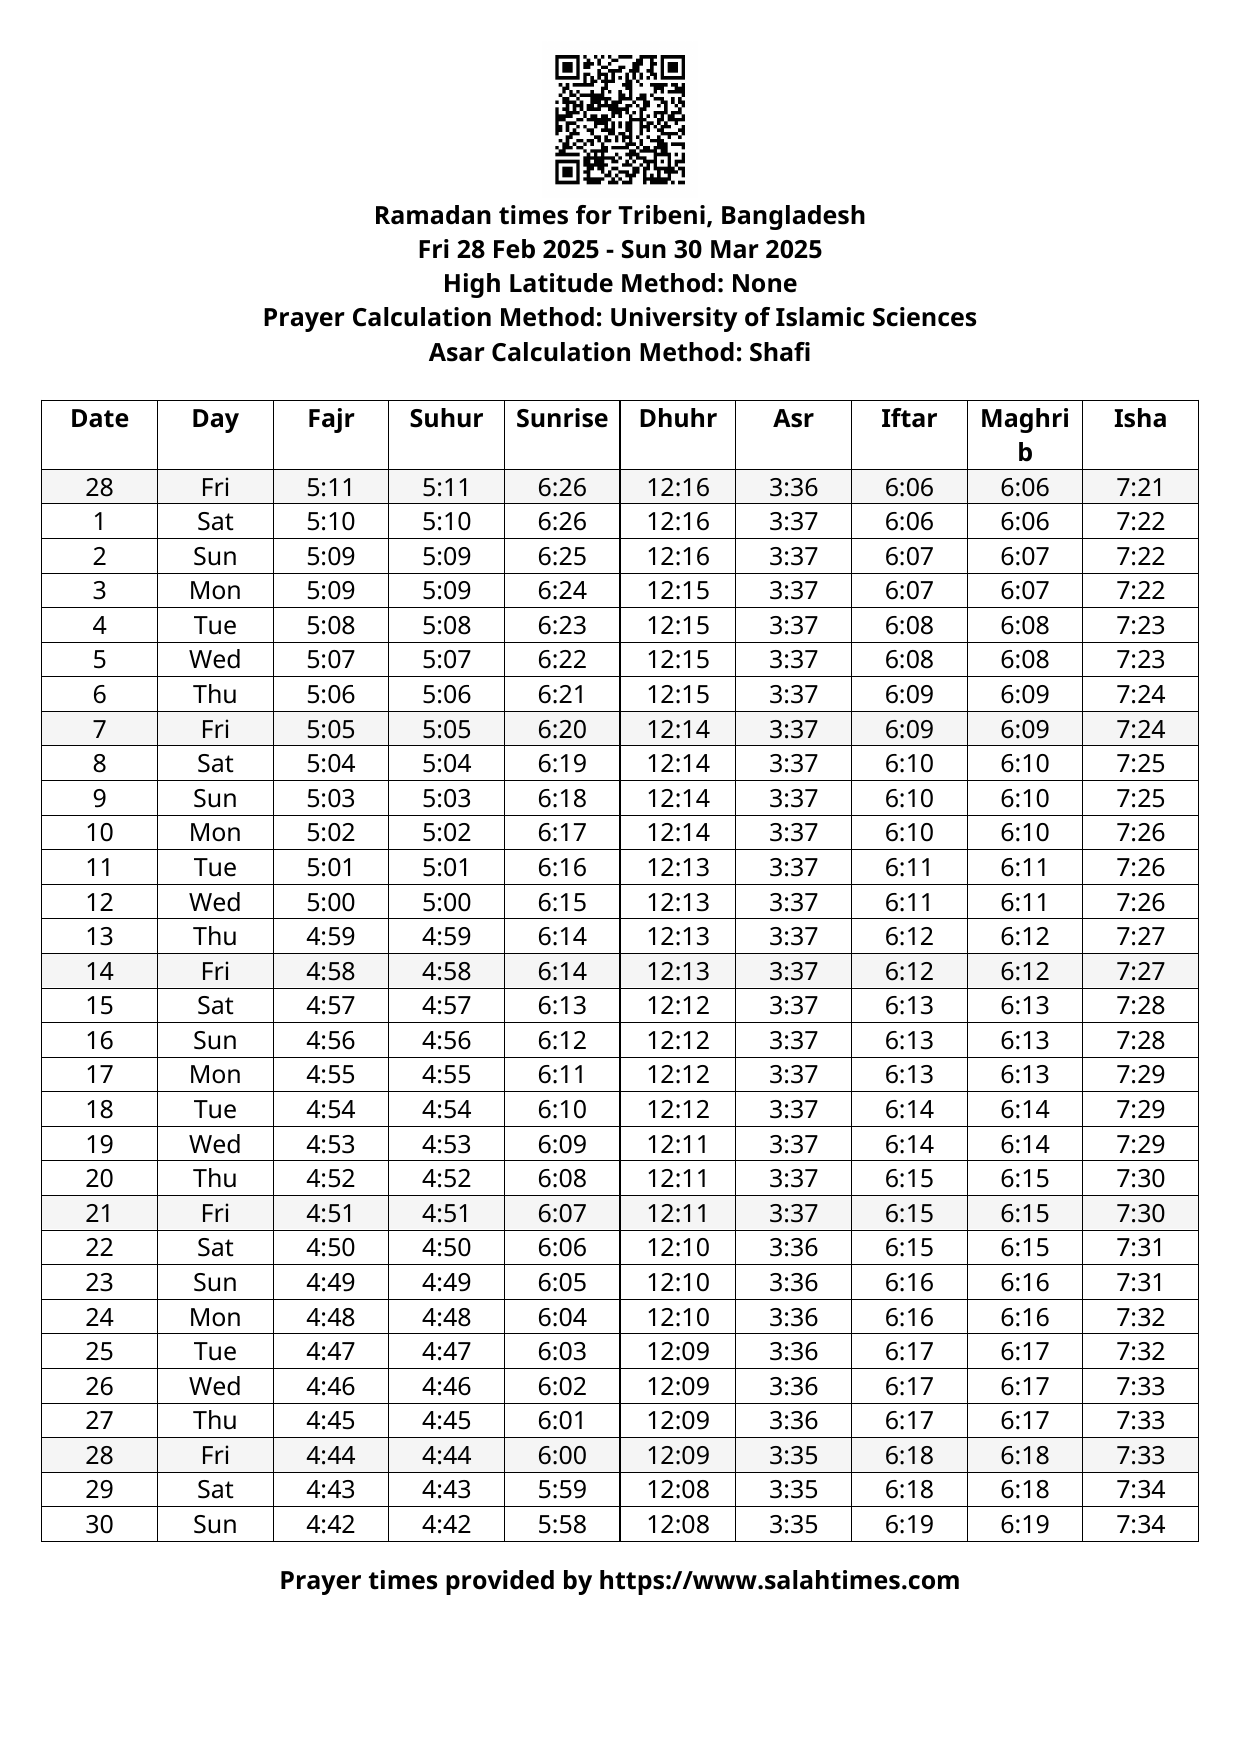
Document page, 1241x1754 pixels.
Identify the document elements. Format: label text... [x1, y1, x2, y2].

table_cell Tue [158, 1334, 273, 1368]
table_cell 6:15 [852, 1161, 967, 1195]
table_cell Fri [158, 1438, 273, 1472]
table_header Day [158, 401, 273, 469]
table_cell 6:14 [852, 1092, 967, 1126]
table_cell 3:37 [736, 746, 851, 780]
table_cell 3:37 [736, 574, 851, 607]
table_cell 7:32 [1083, 1334, 1198, 1368]
table_cell 6:24 [505, 574, 619, 607]
table_cell 5:08 [389, 608, 504, 642]
table_cell 7 [42, 712, 157, 745]
table_cell 9 [42, 781, 157, 814]
table_cell 6:13 [968, 1058, 1082, 1091]
table_cell 4:52 [389, 1161, 504, 1195]
table_cell 3:36 [736, 1265, 851, 1299]
table_cell 25 [42, 1334, 157, 1368]
table_cell 12:15 [621, 677, 735, 711]
table_cell 7:25 [1083, 746, 1198, 780]
table_cell Thu [158, 1161, 273, 1195]
table_cell 3:37 [736, 781, 851, 814]
table_cell 28 [42, 470, 157, 503]
table_cell 12:15 [621, 643, 735, 676]
text Prayer Calculation Method: University of Islamic Sciences [42, 300, 1198, 334]
table_cell Fri [158, 1196, 273, 1229]
table_cell 12:10 [621, 1300, 735, 1333]
table_cell 4:57 [274, 989, 388, 1022]
table_cell 6:12 [968, 954, 1082, 987]
table_cell 7:24 [1083, 677, 1198, 711]
table_cell 6:10 [968, 816, 1082, 849]
table_cell 5:01 [389, 850, 504, 884]
table_cell 4:43 [389, 1473, 504, 1506]
table_cell 7:33 [1083, 1369, 1198, 1402]
table_cell 4:58 [274, 954, 388, 987]
table_cell 7:27 [1083, 954, 1198, 987]
table_cell 5 [42, 643, 157, 676]
table_cell 12:11 [621, 1161, 735, 1195]
table_cell 23 [42, 1265, 157, 1299]
table_cell 6:11 [968, 850, 1082, 884]
table_cell 7:29 [1083, 1058, 1198, 1091]
table_cell 7:22 [1083, 574, 1198, 607]
table_cell Sat [158, 1473, 273, 1506]
table_cell 7:23 [1083, 643, 1198, 676]
table_cell 6:11 [852, 885, 967, 918]
table_cell 6:14 [968, 1092, 1082, 1126]
table_cell 6:13 [852, 989, 967, 1022]
table_cell 14 [42, 954, 157, 987]
table_cell Wed [158, 1127, 273, 1160]
table_cell 6:07 [968, 574, 1082, 607]
table_cell 6:14 [852, 1127, 967, 1160]
table_cell 6:26 [505, 504, 619, 538]
table_cell 5:04 [389, 746, 504, 780]
table_cell 6:07 [968, 539, 1082, 572]
table_cell Thu [158, 1404, 273, 1437]
table_cell 6:17 [505, 816, 619, 849]
table_cell 6:13 [968, 1023, 1082, 1057]
table_cell 4:50 [389, 1231, 504, 1264]
table_cell Sun [158, 1023, 273, 1057]
table_cell 12:12 [621, 1092, 735, 1126]
table_cell 5:07 [274, 643, 388, 676]
table_cell 6:18 [852, 1438, 967, 1472]
table_cell 7:31 [1083, 1231, 1198, 1264]
table_cell 5:05 [389, 712, 504, 745]
table_cell 3:37 [736, 677, 851, 711]
table_cell 6:19 [852, 1507, 967, 1541]
table_cell 12:08 [621, 1473, 735, 1506]
table_cell 7:22 [1083, 539, 1198, 572]
table_cell 6:08 [968, 643, 1082, 676]
table_cell 4:55 [389, 1058, 504, 1091]
table_cell 6:08 [852, 643, 967, 676]
table_cell 6:09 [852, 712, 967, 745]
table_cell 6:10 [852, 816, 967, 849]
table_header Maghrib [968, 401, 1082, 469]
table_cell 4 [42, 608, 157, 642]
table_cell Wed [158, 885, 273, 918]
table_cell 28 [42, 1438, 157, 1472]
table_header Date [42, 401, 157, 469]
table_cell 7:21 [1083, 470, 1198, 503]
table_cell 4:56 [274, 1023, 388, 1057]
table_cell 6:06 [852, 504, 967, 538]
table_cell Tue [158, 1092, 273, 1126]
table_cell 5:06 [274, 677, 388, 711]
table_cell 6:15 [968, 1161, 1082, 1195]
table_cell 6:06 [968, 470, 1082, 503]
table_cell 1 [42, 504, 157, 538]
table_cell 12:11 [621, 1196, 735, 1229]
table_cell Sat [158, 989, 273, 1022]
table_cell 4:43 [274, 1473, 388, 1506]
table_cell 12:16 [621, 539, 735, 572]
table_cell Thu [158, 677, 273, 711]
table_cell 6:17 [968, 1404, 1082, 1437]
table_cell 6:16 [852, 1300, 967, 1333]
table_cell 5:08 [274, 608, 388, 642]
table_header Dhuhr [621, 401, 735, 469]
text Asar Calculation Method: Shafi [42, 334, 1198, 368]
table_cell 5:03 [274, 781, 388, 814]
table_cell 6:17 [968, 1334, 1082, 1368]
table_cell 6:14 [505, 919, 619, 953]
table_cell 3:37 [736, 954, 851, 987]
table_cell Mon [158, 574, 273, 607]
table_cell 5:00 [274, 885, 388, 918]
table_cell 6:18 [968, 1438, 1082, 1472]
table_cell 6:25 [505, 539, 619, 572]
table_cell 4:44 [274, 1438, 388, 1472]
table_cell 11 [42, 850, 157, 884]
table_cell 3:37 [736, 539, 851, 572]
table_cell 4:57 [389, 989, 504, 1022]
table_cell 3 [42, 574, 157, 607]
table_cell 6:15 [968, 1231, 1082, 1264]
table_cell 5:04 [274, 746, 388, 780]
table_cell 5:09 [389, 539, 504, 572]
table_cell 4:47 [389, 1334, 504, 1368]
table_cell 7:31 [1083, 1265, 1198, 1299]
table_cell 4:47 [274, 1334, 388, 1368]
table_cell 12:16 [621, 470, 735, 503]
table_cell 3:37 [736, 504, 851, 538]
table_cell 12:09 [621, 1438, 735, 1472]
table_cell Sun [158, 1507, 273, 1541]
table_cell 6:07 [505, 1196, 619, 1229]
table_cell 7:30 [1083, 1196, 1198, 1229]
table_cell 4:56 [389, 1023, 504, 1057]
table_cell 5:09 [274, 539, 388, 572]
table_cell 6:10 [968, 781, 1082, 814]
text Ramadan times for Tribeni, Bangladesh [42, 198, 1198, 232]
table_cell 24 [42, 1300, 157, 1333]
table_cell 6:10 [968, 746, 1082, 780]
table_cell 30 [42, 1507, 157, 1541]
table_cell 12:16 [621, 504, 735, 538]
table_cell 3:36 [736, 470, 851, 503]
table_cell 6:15 [505, 885, 619, 918]
table_cell 3:36 [736, 1231, 851, 1264]
table_cell 3:36 [736, 1369, 851, 1402]
table_cell 6:12 [852, 954, 967, 987]
table_cell 4:46 [389, 1369, 504, 1402]
table_cell 7:29 [1083, 1092, 1198, 1126]
table_cell 6:03 [505, 1334, 619, 1368]
table_cell 5:01 [274, 850, 388, 884]
table_cell 6:09 [852, 677, 967, 711]
table_cell 3:37 [736, 608, 851, 642]
table_cell Thu [158, 919, 273, 953]
table_cell 3:37 [736, 1161, 851, 1195]
table_cell 5:03 [389, 781, 504, 814]
table_cell 3:37 [736, 643, 851, 676]
table_cell 4:45 [389, 1404, 504, 1437]
picture [542, 41, 699, 198]
table_cell 12:09 [621, 1334, 735, 1368]
table_cell 22 [42, 1231, 157, 1264]
table_cell 12:09 [621, 1369, 735, 1402]
table_cell 12:15 [621, 608, 735, 642]
table_cell 7:29 [1083, 1127, 1198, 1160]
table_cell 7:24 [1083, 712, 1198, 745]
table_cell 6:19 [505, 746, 619, 780]
table_cell 29 [42, 1473, 157, 1506]
table_cell 4:46 [274, 1369, 388, 1402]
table_cell 3:37 [736, 989, 851, 1022]
table_cell 5:02 [389, 816, 504, 849]
table_cell 5:06 [389, 677, 504, 711]
table_cell 4:58 [389, 954, 504, 987]
table_cell 5:10 [389, 504, 504, 538]
table_cell 6:20 [505, 712, 619, 745]
table_cell 6:11 [505, 1058, 619, 1091]
table_cell 12:13 [621, 850, 735, 884]
table_cell 4:54 [389, 1092, 504, 1126]
table_cell 6:12 [505, 1023, 619, 1057]
table_cell 7:33 [1083, 1404, 1198, 1437]
table_cell 17 [42, 1058, 157, 1091]
table_cell 4:53 [389, 1127, 504, 1160]
table_cell 6:01 [505, 1404, 619, 1437]
table_cell 5:05 [274, 712, 388, 745]
table_cell 6:07 [852, 574, 967, 607]
table_header Fajr [274, 401, 388, 469]
table_cell 6:10 [505, 1092, 619, 1126]
table_cell 6:16 [968, 1300, 1082, 1333]
table_cell 4:51 [274, 1196, 388, 1229]
table_cell 5:59 [505, 1473, 619, 1506]
table_cell 6:12 [852, 919, 967, 953]
table_cell Sat [158, 504, 273, 538]
table_cell 6:09 [968, 712, 1082, 745]
table_cell 4:52 [274, 1161, 388, 1195]
table_cell Sun [158, 539, 273, 572]
table_cell Tue [158, 850, 273, 884]
table_cell 6:13 [968, 989, 1082, 1022]
table_cell 4:55 [274, 1058, 388, 1091]
table_cell 7:34 [1083, 1507, 1198, 1541]
table_cell 4:49 [274, 1265, 388, 1299]
table_cell 7:33 [1083, 1438, 1198, 1472]
text Prayer times provided by https://www.salahtimes.com [42, 1563, 1198, 1597]
table_cell 7:34 [1083, 1473, 1198, 1506]
table_cell 6:18 [968, 1473, 1082, 1506]
table_cell 6:17 [852, 1404, 967, 1437]
table_cell 21 [42, 1196, 157, 1229]
table_cell 3:37 [736, 1058, 851, 1091]
table_cell 6:18 [505, 781, 619, 814]
table_cell 10 [42, 816, 157, 849]
table_cell 12:10 [621, 1265, 735, 1299]
table_cell 6:08 [505, 1161, 619, 1195]
table_cell 15 [42, 989, 157, 1022]
table_cell 2 [42, 539, 157, 572]
table_header Isha [1083, 401, 1198, 469]
table_cell 3:37 [736, 1127, 851, 1160]
table_cell 4:59 [274, 919, 388, 953]
table_cell 4:54 [274, 1092, 388, 1126]
table_cell 7:28 [1083, 989, 1198, 1022]
table_cell 6:07 [852, 539, 967, 572]
table_cell 6:17 [852, 1369, 967, 1402]
table_cell 6:16 [852, 1265, 967, 1299]
table_header Asr [736, 401, 851, 469]
table_cell 6:17 [852, 1334, 967, 1368]
table_cell 6:21 [505, 677, 619, 711]
table_cell 3:36 [736, 1300, 851, 1333]
table_cell 3:37 [736, 885, 851, 918]
table_cell 12:13 [621, 885, 735, 918]
table_cell 6:13 [852, 1058, 967, 1091]
table_cell 6:04 [505, 1300, 619, 1333]
table_cell 6:09 [505, 1127, 619, 1160]
table_cell 4:44 [389, 1438, 504, 1472]
table_cell 6:15 [968, 1196, 1082, 1229]
table_cell 3:36 [736, 1334, 851, 1368]
table_cell 12:11 [621, 1127, 735, 1160]
table_cell 12:09 [621, 1404, 735, 1437]
table_cell 3:37 [736, 712, 851, 745]
table_cell 13 [42, 919, 157, 953]
table_cell 12:15 [621, 574, 735, 607]
table_cell 4:45 [274, 1404, 388, 1437]
table_cell 3:35 [736, 1473, 851, 1506]
table_cell 6:17 [968, 1369, 1082, 1402]
table_cell Fri [158, 954, 273, 987]
table_cell 6:05 [505, 1265, 619, 1299]
table_cell Sun [158, 781, 273, 814]
table_cell 12:12 [621, 1023, 735, 1057]
table_cell 3:37 [736, 1092, 851, 1126]
table_header Suhur [389, 401, 504, 469]
table_cell 6:14 [968, 1127, 1082, 1160]
table_cell 7:23 [1083, 608, 1198, 642]
table_cell Fri [158, 712, 273, 745]
table_cell Mon [158, 816, 273, 849]
table_cell 5:07 [389, 643, 504, 676]
table_cell 6:26 [505, 470, 619, 503]
table_cell 6:06 [968, 504, 1082, 538]
table_cell 4:49 [389, 1265, 504, 1299]
table_header Iftar [852, 401, 967, 469]
table_cell 12:13 [621, 919, 735, 953]
table_cell Wed [158, 1369, 273, 1402]
table_cell 7:26 [1083, 816, 1198, 849]
table_cell 6:13 [505, 989, 619, 1022]
table_cell 12:12 [621, 1058, 735, 1091]
table_cell 6:02 [505, 1369, 619, 1402]
table_cell 7:26 [1083, 885, 1198, 918]
table_cell Tue [158, 608, 273, 642]
table_cell 12:14 [621, 746, 735, 780]
table_cell 6:18 [852, 1473, 967, 1506]
table_cell 6:11 [968, 885, 1082, 918]
table_cell 6:10 [852, 781, 967, 814]
table_cell 19 [42, 1127, 157, 1160]
table_cell 3:37 [736, 850, 851, 884]
table_cell 6:15 [852, 1231, 967, 1264]
table_cell 12:13 [621, 954, 735, 987]
table_cell 7:25 [1083, 781, 1198, 814]
table_cell 3:37 [736, 1023, 851, 1057]
table_cell 5:11 [389, 470, 504, 503]
table_cell 6:08 [968, 608, 1082, 642]
table_cell Wed [158, 643, 273, 676]
table_cell Mon [158, 1058, 273, 1091]
table_cell 6:10 [852, 746, 967, 780]
table_cell 12:08 [621, 1507, 735, 1541]
table_cell 6:16 [968, 1265, 1082, 1299]
table_cell 12 [42, 885, 157, 918]
table_cell 18 [42, 1092, 157, 1126]
table_cell 6:22 [505, 643, 619, 676]
table_cell 7:27 [1083, 919, 1198, 953]
table_cell 12:10 [621, 1231, 735, 1264]
table_cell 8 [42, 746, 157, 780]
table_header Sunrise [505, 401, 619, 469]
table_cell 5:58 [505, 1507, 619, 1541]
table_cell 6:00 [505, 1438, 619, 1472]
table_cell 6:15 [852, 1196, 967, 1229]
table_cell 7:26 [1083, 850, 1198, 884]
table_cell 4:48 [389, 1300, 504, 1333]
table_cell 12:14 [621, 712, 735, 745]
table_cell 5:10 [274, 504, 388, 538]
table_cell 6:14 [505, 954, 619, 987]
table_cell 26 [42, 1369, 157, 1402]
table_cell 5:11 [274, 470, 388, 503]
table_cell 3:37 [736, 919, 851, 953]
table_cell 6:23 [505, 608, 619, 642]
text High Latitude Method: None [42, 266, 1198, 300]
table_cell 5:00 [389, 885, 504, 918]
table_cell 4:42 [274, 1507, 388, 1541]
table_cell 16 [42, 1023, 157, 1057]
table_cell 7:22 [1083, 504, 1198, 538]
table_cell Sat [158, 1231, 273, 1264]
table_cell 3:36 [736, 1404, 851, 1437]
table_cell 3:37 [736, 816, 851, 849]
table_cell 12:12 [621, 989, 735, 1022]
table_cell 27 [42, 1404, 157, 1437]
table_cell 3:35 [736, 1438, 851, 1472]
table_cell 6:09 [968, 677, 1082, 711]
table_cell 7:32 [1083, 1300, 1198, 1333]
table_cell 4:51 [389, 1196, 504, 1229]
table_cell 6:19 [968, 1507, 1082, 1541]
table_cell 6:06 [852, 470, 967, 503]
table_cell 5:09 [274, 574, 388, 607]
table_cell Sun [158, 1265, 273, 1299]
table_cell 12:14 [621, 816, 735, 849]
table_cell 4:53 [274, 1127, 388, 1160]
table_cell 6:13 [852, 1023, 967, 1057]
table_cell Sat [158, 746, 273, 780]
table_cell 3:37 [736, 1196, 851, 1229]
table_cell 4:50 [274, 1231, 388, 1264]
table_cell Fri [158, 470, 273, 503]
table_cell 6 [42, 677, 157, 711]
table_cell 5:02 [274, 816, 388, 849]
table_cell 4:42 [389, 1507, 504, 1541]
table_cell 6:16 [505, 850, 619, 884]
table_cell 7:30 [1083, 1161, 1198, 1195]
table_cell 4:59 [389, 919, 504, 953]
table_cell 20 [42, 1161, 157, 1195]
table_cell 6:08 [852, 608, 967, 642]
table_cell 6:06 [505, 1231, 619, 1264]
table_cell 7:28 [1083, 1023, 1198, 1057]
table_cell Mon [158, 1300, 273, 1333]
table_cell 6:12 [968, 919, 1082, 953]
table_cell 4:48 [274, 1300, 388, 1333]
table_cell 12:14 [621, 781, 735, 814]
text Fri 28 Feb 2025 - Sun 30 Mar 2025 [42, 232, 1198, 266]
table_cell 5:09 [389, 574, 504, 607]
table_cell 3:35 [736, 1507, 851, 1541]
table_cell 6:11 [852, 850, 967, 884]
